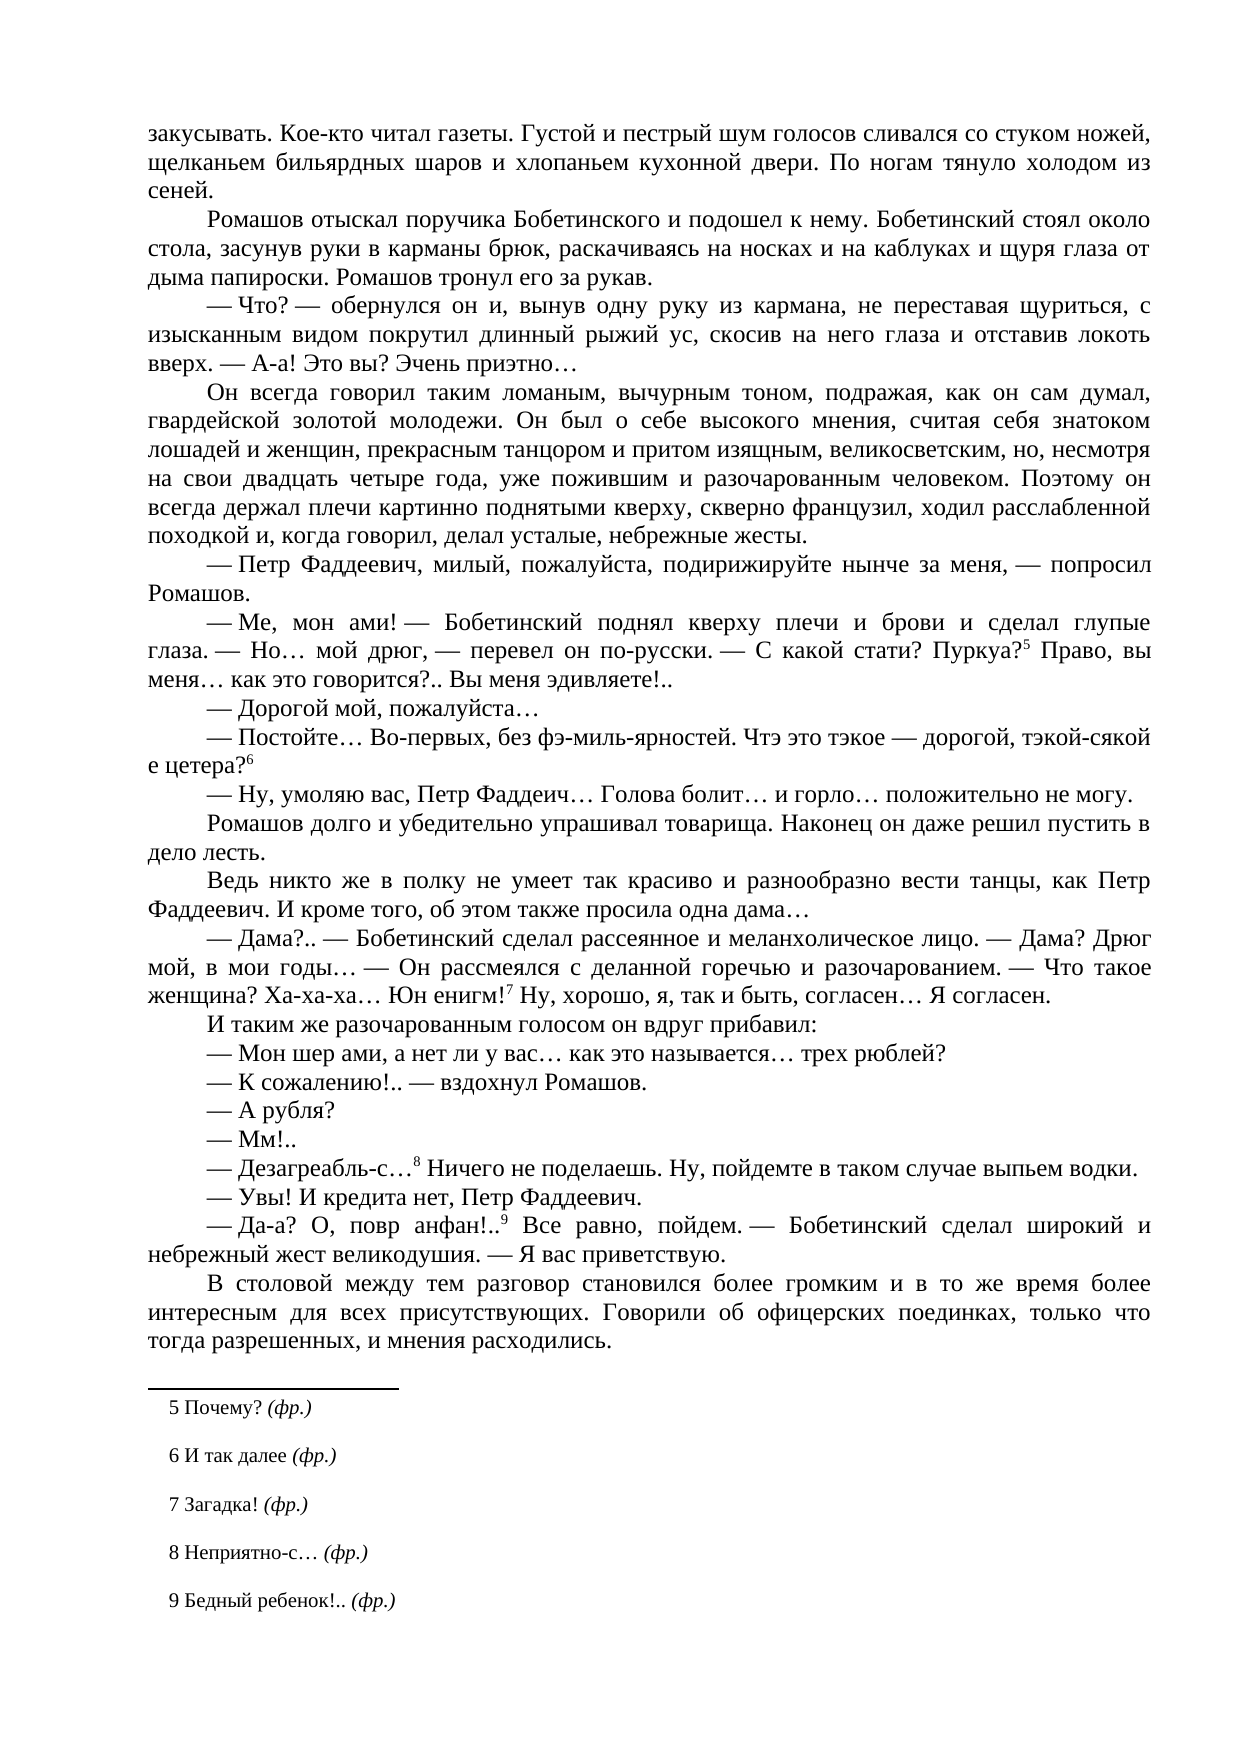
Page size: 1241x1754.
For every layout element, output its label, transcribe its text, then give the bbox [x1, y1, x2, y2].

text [148, 118, 1152, 204]
text — Ну, умоляю вас, Петр Фаддеич… Голова болит… и горло… положительно не могу. [148, 779, 1152, 808]
text Ромашов долго и убедительно упрашивал товарища. Наконец он даже решил пустить в дело лесть. [148, 808, 1152, 866]
text Он всегда говорил таким ломаным, вычурным тоном, подражая, как он сам думал, гвардейской золотой молодежи. Он был о себе высокого мнения, считая себя знатоком лошадей и женщин, прекрасным танцором и притом изящным, великосветским, но, несмотря на свои двадцать четыре года, уже пожившим и разочарованным человеком. Поэтому он всегда держал плечи картинно поднятыми кверху, скверно французил, ходил расслабленной походкой и, когда говорил, делал усталые, небрежные жесты. [148, 377, 1152, 549]
text Ведь никто же в полку не умеет так красиво и разнообразно вести танцы, как Петр Фаддеевич. И кроме того, об этом также просила одна дама… [148, 866, 1152, 923]
text — Постойте… Во-первых, без фэ-миль-ярностей. Чтэ это тэкое — дорогой, тэкой-сякой е цетера? [148, 722, 1152, 779]
text — Петр Фаддеевич, милый, пожалуйста, подирижируйте нынче за меня, — попросил Ромашов. [148, 549, 1152, 607]
text — К сожалению!.. — вздохнул Ромашов. [148, 1067, 1152, 1096]
text — Увы! И кредита нет, Петр Фаддеевич. [148, 1182, 1152, 1211]
text — Мон шер ами, а нет ли у вас… как это называется… трех рюблей? [148, 1038, 1152, 1067]
text И таким же разочарованным голосом он вдруг прибавил: [148, 1009, 1152, 1038]
text В столовой между тем разговор становился более громким и в то же время более интересным для всех присутствующих. Говорили об офицерских поединках, только что тогда разрешенных, и мнения расходились. [148, 1268, 1152, 1354]
text — А рубля? [148, 1096, 1152, 1124]
text — Что? — обернулся он и, вынув одну руку из кармана, не переставая щуриться, с изысканным видом покрутил длинный рыжий ус, скосив на него глаза и отставив локоть вверх. — А-а! Это вы? Эчень приэтно… [148, 291, 1152, 377]
text — Дезагреабль-с… Ничего не поделаешь. Ну, пойдемте в таком случае выпьем водки. [148, 1153, 1152, 1182]
text — Дорогой мой, пожалуйста… [148, 693, 1152, 722]
text — Мм!.. [148, 1124, 1152, 1153]
text — Дама?.. — Бобетинский сделал рассеянное и меланхолическое лицо. — Дама? Дрюг мой, в мои годы… — Он рассмеялся с деланной горечью и разочарованием. — Что такое женщина? Ха-ха-ха… Юн енигм! Ну, хорошо, я, так и быть, согласен… Я согласен. [148, 923, 1152, 1009]
text — Ме, мон ами! — Бобетинский поднял кверху плечи и брови и сделал глупые глаза. — Но… мой дрюг, — перевел он по-русски. — С какой стати? Пуркуа? Право, вы меня… как это говорится?.. Вы меня эдивляете!.. [148, 607, 1152, 693]
text — Да-а? О, повр анфан!.. Все равно, пойдем. — Бобетинский сделал широкий и небрежный жест великодушия. — Я вас приветствую. [148, 1211, 1152, 1268]
text Ромашов отыскал поручика Бобетинского и подошел к нему. Бобетинский стоял около стола, засунув руки в карманы брюк, раскачиваясь на носках и на каблуках и щуря глаза от дыма папироски. Ромашов тронул его за рукав. [148, 204, 1152, 291]
